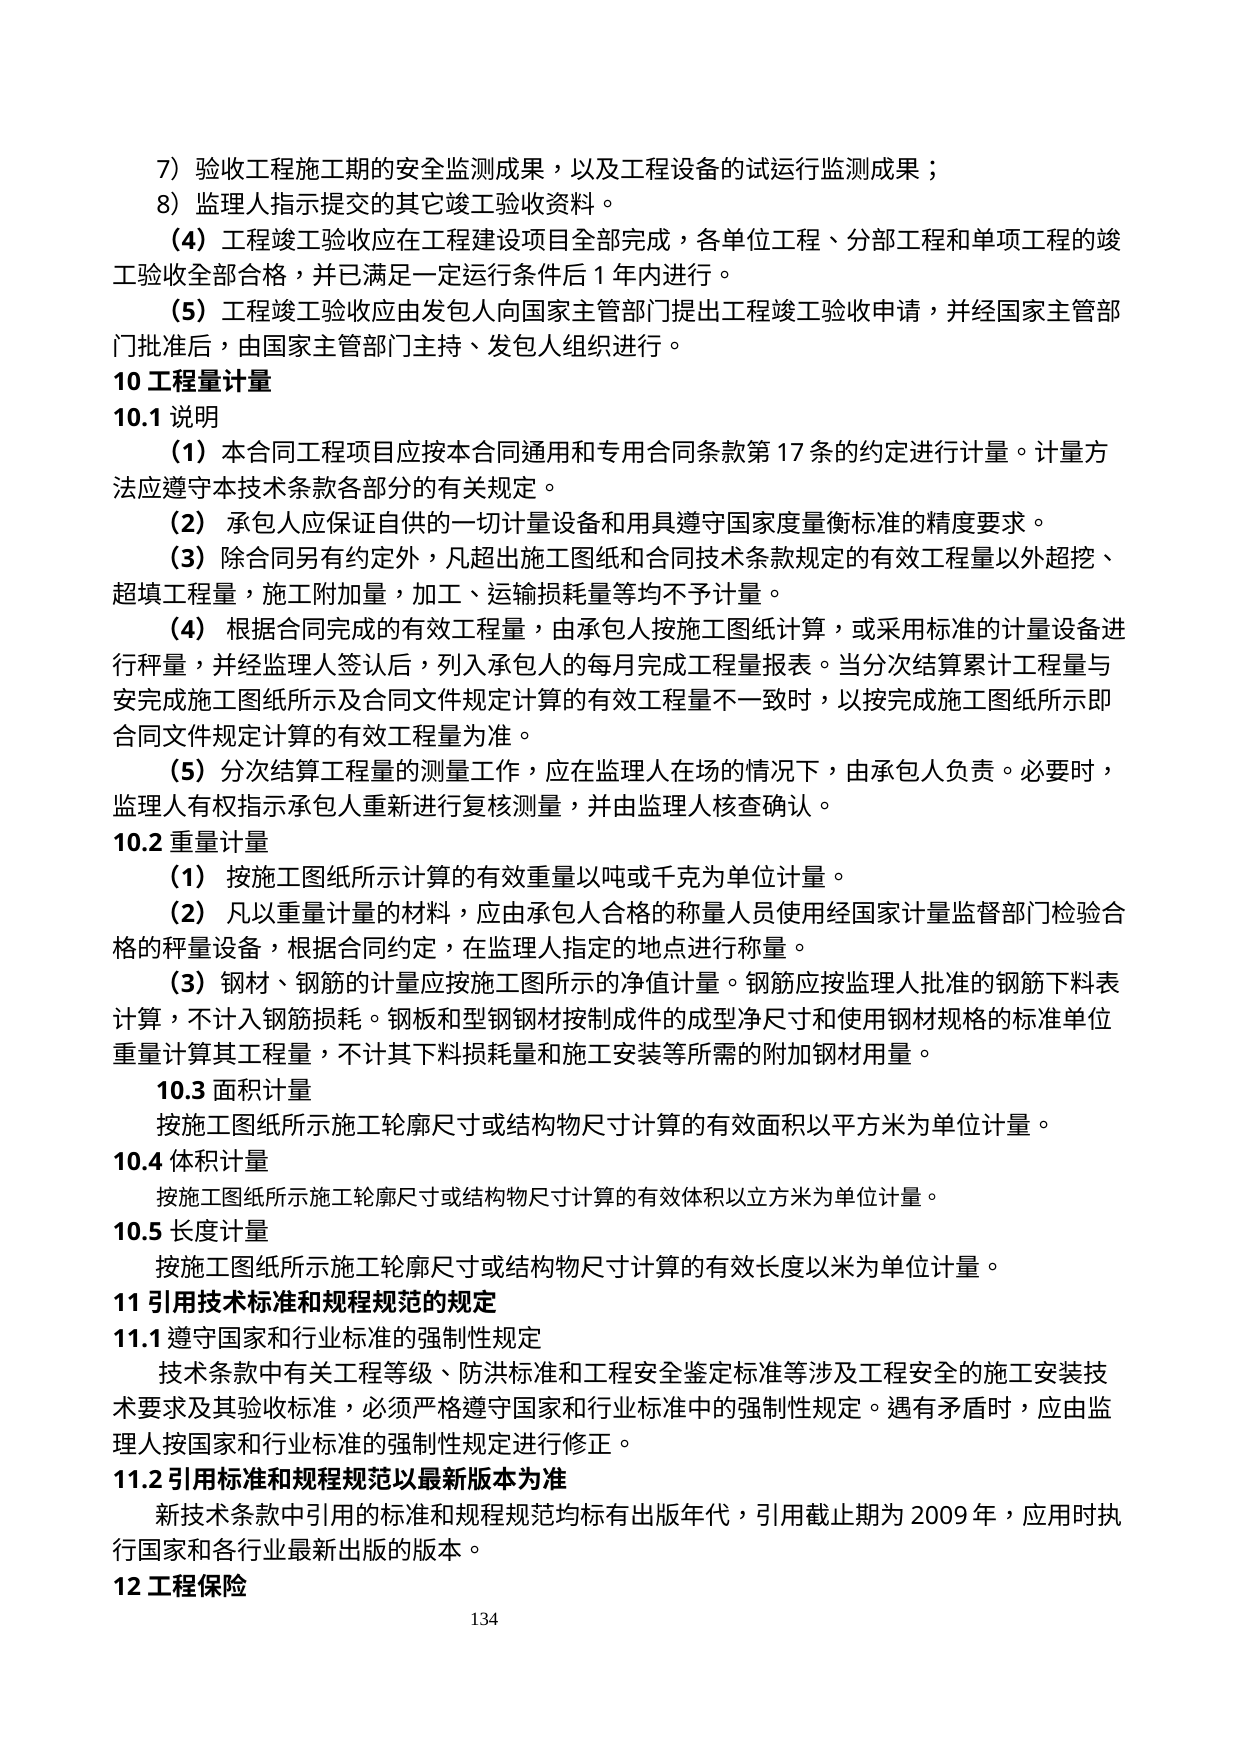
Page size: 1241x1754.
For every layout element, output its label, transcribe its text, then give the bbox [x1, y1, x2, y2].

text 11.2引用标准和规程规范以最新版本为准 [112, 1460, 1128, 1496]
text （1）本合同工程项目应按本合同通用和专用合同条款第17条的约定进行计量。计量方法应遵守本技术条款各部分的有关规定。 [112, 433, 1128, 504]
text 按施工图纸所示施工轮廓尺寸或结构物尺寸计算的有效长度以米为单位计量。 [112, 1248, 1128, 1283]
text （2） 承包人应保证自供的一切计量设备和用具遵守国家度量衡标准的精度要求。 [112, 504, 1128, 539]
text 10 工程量计量 [112, 362, 1128, 398]
text 10.2 重量计量 [112, 823, 1128, 858]
text （1） 按施工图纸所示计算的有效重量以吨或千克为单位计量。 [112, 858, 1128, 894]
text （4） 根据合同完成的有效工程量，由承包人按施工图纸计算，或采用标准的计量设备进行秤量，并经监理人签认后，列入承包人的每月完成工程量报表。当分次结算累计工程量与安完成施工图纸所示及合同文件规定计算的有效工程量不一致时，以按完成施工图纸所示即合同文件规定计算的有效工程量为准。 [112, 610, 1128, 752]
text 新技术条款中引用的标准和规程规范均标有出版年代，引用截止期为2009年，应用时执行国家和各行业最新出版的版本。 [112, 1496, 1128, 1567]
text 10.1 说明 [112, 398, 1128, 433]
text 11.1遵守国家和行业标准的强制性规定 [112, 1319, 1128, 1354]
text 12 工程保险 [112, 1567, 1128, 1602]
text 10.3 面积计量 [112, 1071, 1128, 1106]
text （5）工程竣工验收应由发包人向国家主管部门提出工程竣工验收申请，并经国家主管部门批准后，由国家主管部门主持、发包人组织进行。 [112, 292, 1128, 362]
text 按施工图纸所示施工轮廓尺寸或结构物尺寸计算的有效体积以立方米为单位计量。 [112, 1177, 1128, 1212]
text （3）除合同另有约定外，凡超出施工图纸和合同技术条款规定的有效工程量以外超挖、超填工程量，施工附加量，加工、运输损耗量等均不予计量。 [112, 539, 1128, 610]
text 10.5 长度计量 [112, 1212, 1128, 1248]
text （2） 凡以重量计量的材料，应由承包人合格的称量人员使用经国家计量监督部门检验合格的秤量设备，根据合同约定，在监理人指定的地点进行称量。 [112, 894, 1128, 964]
text 按施工图纸所示施工轮廓尺寸或结构物尺寸计算的有效面积以平方米为单位计量。 [112, 1106, 1128, 1142]
text 8）监理人指示提交的其它竣工验收资料。 [112, 185, 1128, 221]
text 技术条款中有关工程等级、防洪标准和工程安全鉴定标准等涉及工程安全的施工安装技术要求及其验收标准，必须严格遵守国家和行业标准中的强制性规定。遇有矛盾时，应由监理人按国家和行业标准的强制性规定进行修正。 [112, 1354, 1128, 1460]
text 11 引用技术标准和规程规范的规定 [112, 1283, 1128, 1319]
text （4）工程竣工验收应在工程建设项目全部完成，各单位工程、分部工程和单项工程的竣工验收全部合格，并已满足一定运行条件后1年内进行。 [112, 221, 1128, 292]
text 7）验收工程施工期的安全监测成果，以及工程设备的试运行监测成果； [112, 150, 1128, 185]
text 10.4 体积计量 [112, 1142, 1128, 1177]
text （3）钢材、钢筋的计量应按施工图所示的净值计量。钢筋应按监理人批准的钢筋下料表计算，不计入钢筋损耗。钢板和型钢钢材按制成件的成型净尺寸和使用钢材规格的标准单位重量计算其工程量，不计其下料损耗量和施工安装等所需的附加钢材用量。 [112, 964, 1128, 1071]
text （5）分次结算工程量的测量工作，应在监理人在场的情况下，由承包人负责。必要时，监理人有权指示承包人重新进行复核测量，并由监理人核查确认。 [112, 752, 1128, 823]
